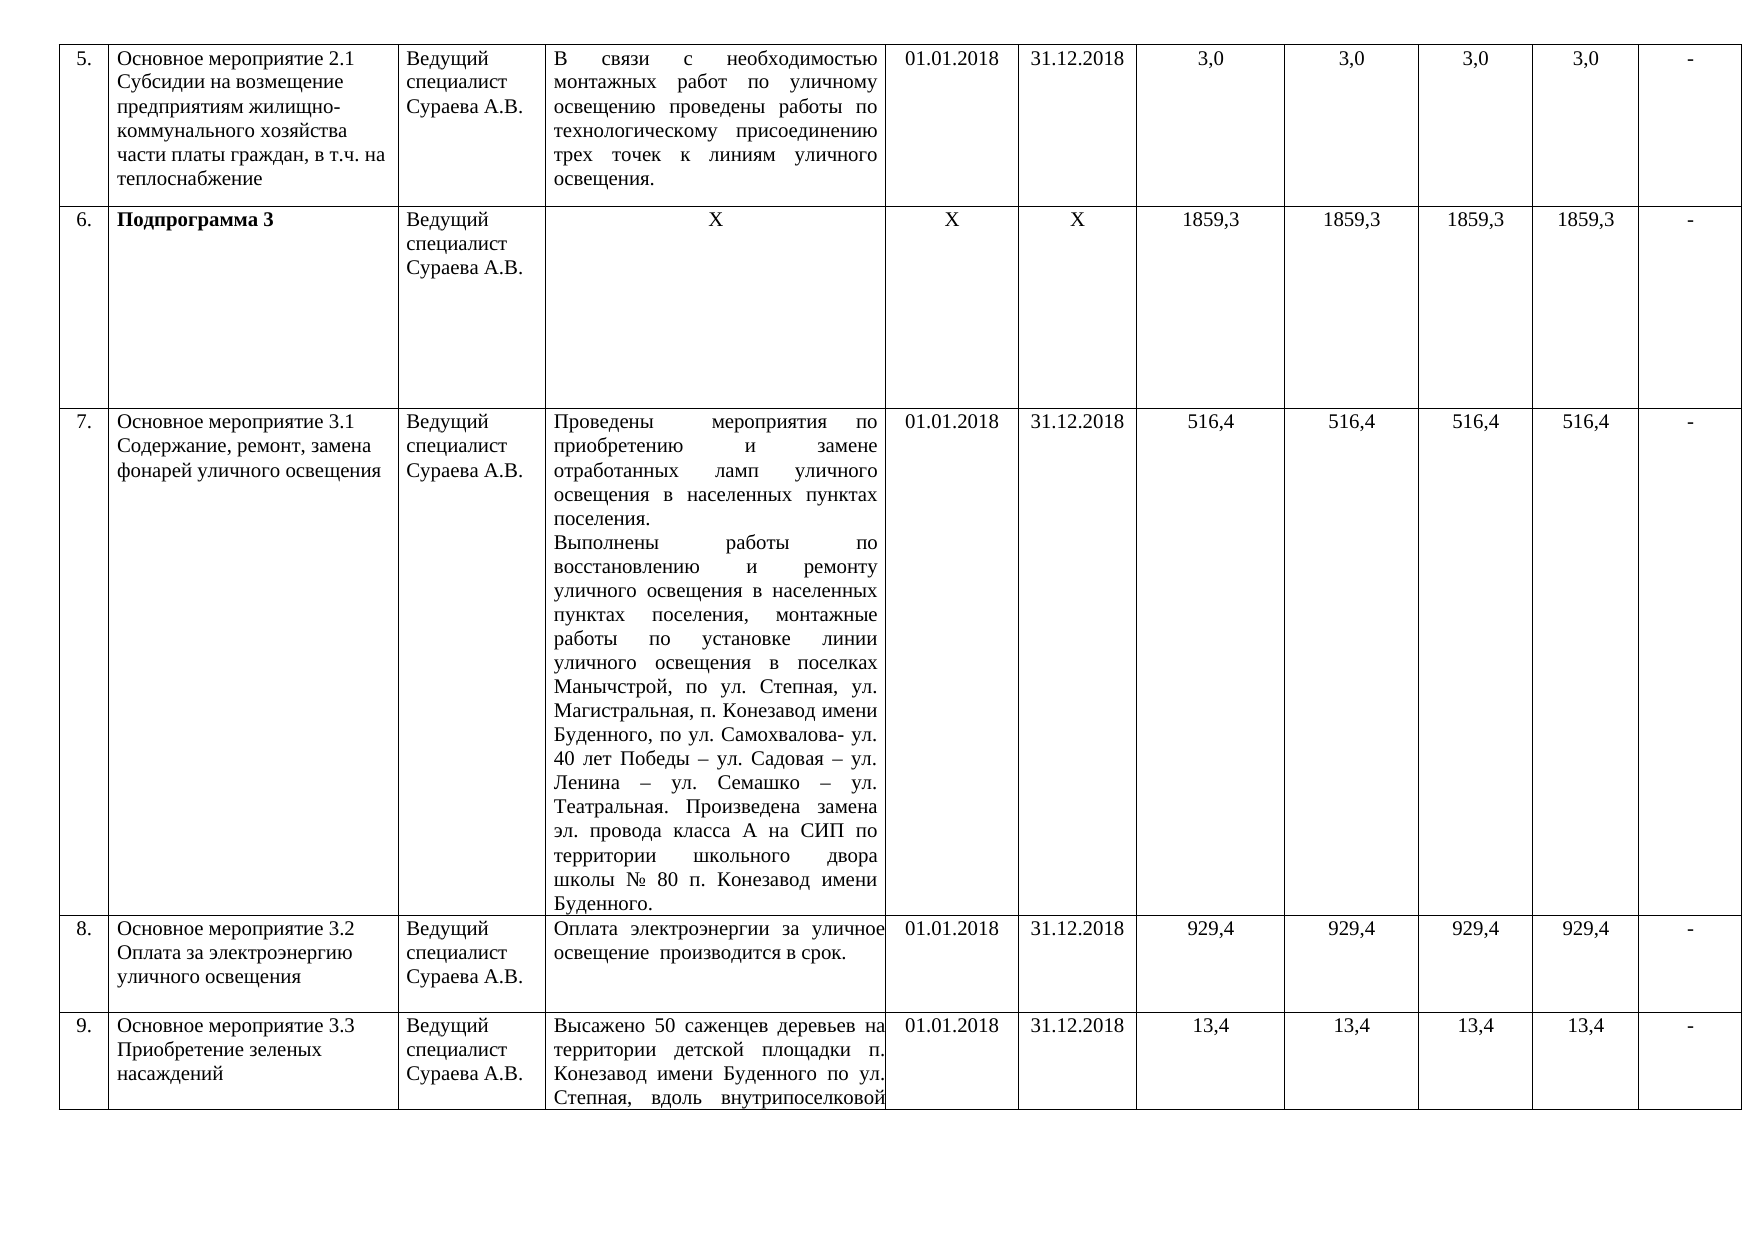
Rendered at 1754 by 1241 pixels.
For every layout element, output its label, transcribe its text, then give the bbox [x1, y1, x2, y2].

table_cell X [886, 207, 1018, 408]
table_cell 13,4 [1137, 1013, 1284, 1109]
table_cell 3,0 [1137, 45, 1284, 206]
table_cell Проведены мероприятия по приобретению и замене отработанных ламп уличного освещения в населенных пунктах поселения. Выполнены работы по восстановлению и ремонту уличного освещения в населенных пунктах поселения, монтажные работы по установке линии уличного освещения в поселках Манычстрой, по ул. Степная, ул. Магистральная, п. Конезавод имени Буденного, по ул. Самохвалова- ул. 40 лет Победы – ул. Садовая – ул. Ленина – ул. Семашко – ул. Театральная. Произведена замена эл. провода класса А на СИП по территории школьного двора школы № 80 п. Конезавод имени Буденного. [546, 409, 885, 915]
table_cell 01.01.2018 [886, 45, 1018, 206]
table_cell Подпрограмма 3 [109, 207, 398, 408]
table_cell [399, 45, 545, 206]
table_cell Ведущий специалист Сураева А.В. [399, 409, 545, 915]
table_cell - [1639, 409, 1741, 915]
table_cell 31.12.2018 [1019, 45, 1136, 206]
table_cell - [1639, 1013, 1741, 1109]
table_cell 31.12.2018 [1019, 1013, 1136, 1109]
table_cell 929,4 [1285, 916, 1418, 1012]
table_cell 516,4 [1137, 409, 1284, 915]
table_cell 9. [60, 1013, 108, 1109]
table_cell 3,0 [1285, 45, 1418, 206]
table_cell Основное мероприятие 3.2 Оплата за электроэнергию уличного освещения [109, 916, 398, 1012]
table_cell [546, 1013, 885, 1109]
table_cell 31.12.2018 [1019, 916, 1136, 1012]
table_cell Основное мероприятие 3.1 Содержание, ремонт, замена фонарей уличного освещения [109, 409, 398, 915]
table_cell 31.12.2018 [1019, 409, 1136, 915]
table_cell Ведущий специалист Сураева А.В. [399, 207, 545, 408]
table_cell - [1639, 207, 1741, 408]
table_cell 1859,3 [1285, 207, 1418, 408]
table_cell 13,4 [1533, 1013, 1638, 1109]
table_cell 516,4 [1533, 409, 1638, 915]
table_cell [109, 1013, 398, 1109]
table_cell 8. [60, 916, 108, 1012]
table_cell X [1019, 207, 1136, 408]
table_cell 516,4 [1419, 409, 1532, 915]
table_cell Ведущий специалист Сураева А.В. [399, 916, 545, 1012]
table_cell 1859,3 [1419, 207, 1532, 408]
table_cell 929,4 [1137, 916, 1284, 1012]
table_cell - [1639, 45, 1741, 206]
table_cell 6. [60, 207, 108, 408]
table_cell В связи с необходимостью монтажных работ по уличному освещению проведены работы по технологическому присоединению трех точек к линиям уличного освещения. [546, 45, 885, 206]
table_cell - [1639, 916, 1741, 1012]
table_cell 7. [60, 409, 108, 915]
table_cell 01.01.2018 [886, 409, 1018, 915]
table_cell 13,4 [1419, 1013, 1532, 1109]
table_cell 5. [60, 45, 108, 206]
table_cell 1859,3 [1137, 207, 1284, 408]
table_cell 1859,3 [1533, 207, 1638, 408]
table_cell 01.01.2018 [886, 1013, 1018, 1109]
table_cell 01.01.2018 [886, 916, 1018, 1012]
table_cell 929,4 [1533, 916, 1638, 1012]
table_cell Оплата электроэнергии за уличное освещение производится в срок. [546, 916, 885, 1012]
table_cell X [546, 207, 885, 408]
table_cell Основное мероприятие 2.1 Субсидии на возмещение предприятиям жилищно-коммунального хозяйства части платы граждан, в т.ч. на теплоснабжение [109, 45, 398, 206]
table_cell 929,4 [1419, 916, 1532, 1012]
table_cell 516,4 [1285, 409, 1418, 915]
table_cell 13,4 [1285, 1013, 1418, 1109]
table_cell 3,0 [1533, 45, 1638, 206]
table_cell 3,0 [1419, 45, 1532, 206]
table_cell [399, 1013, 545, 1109]
